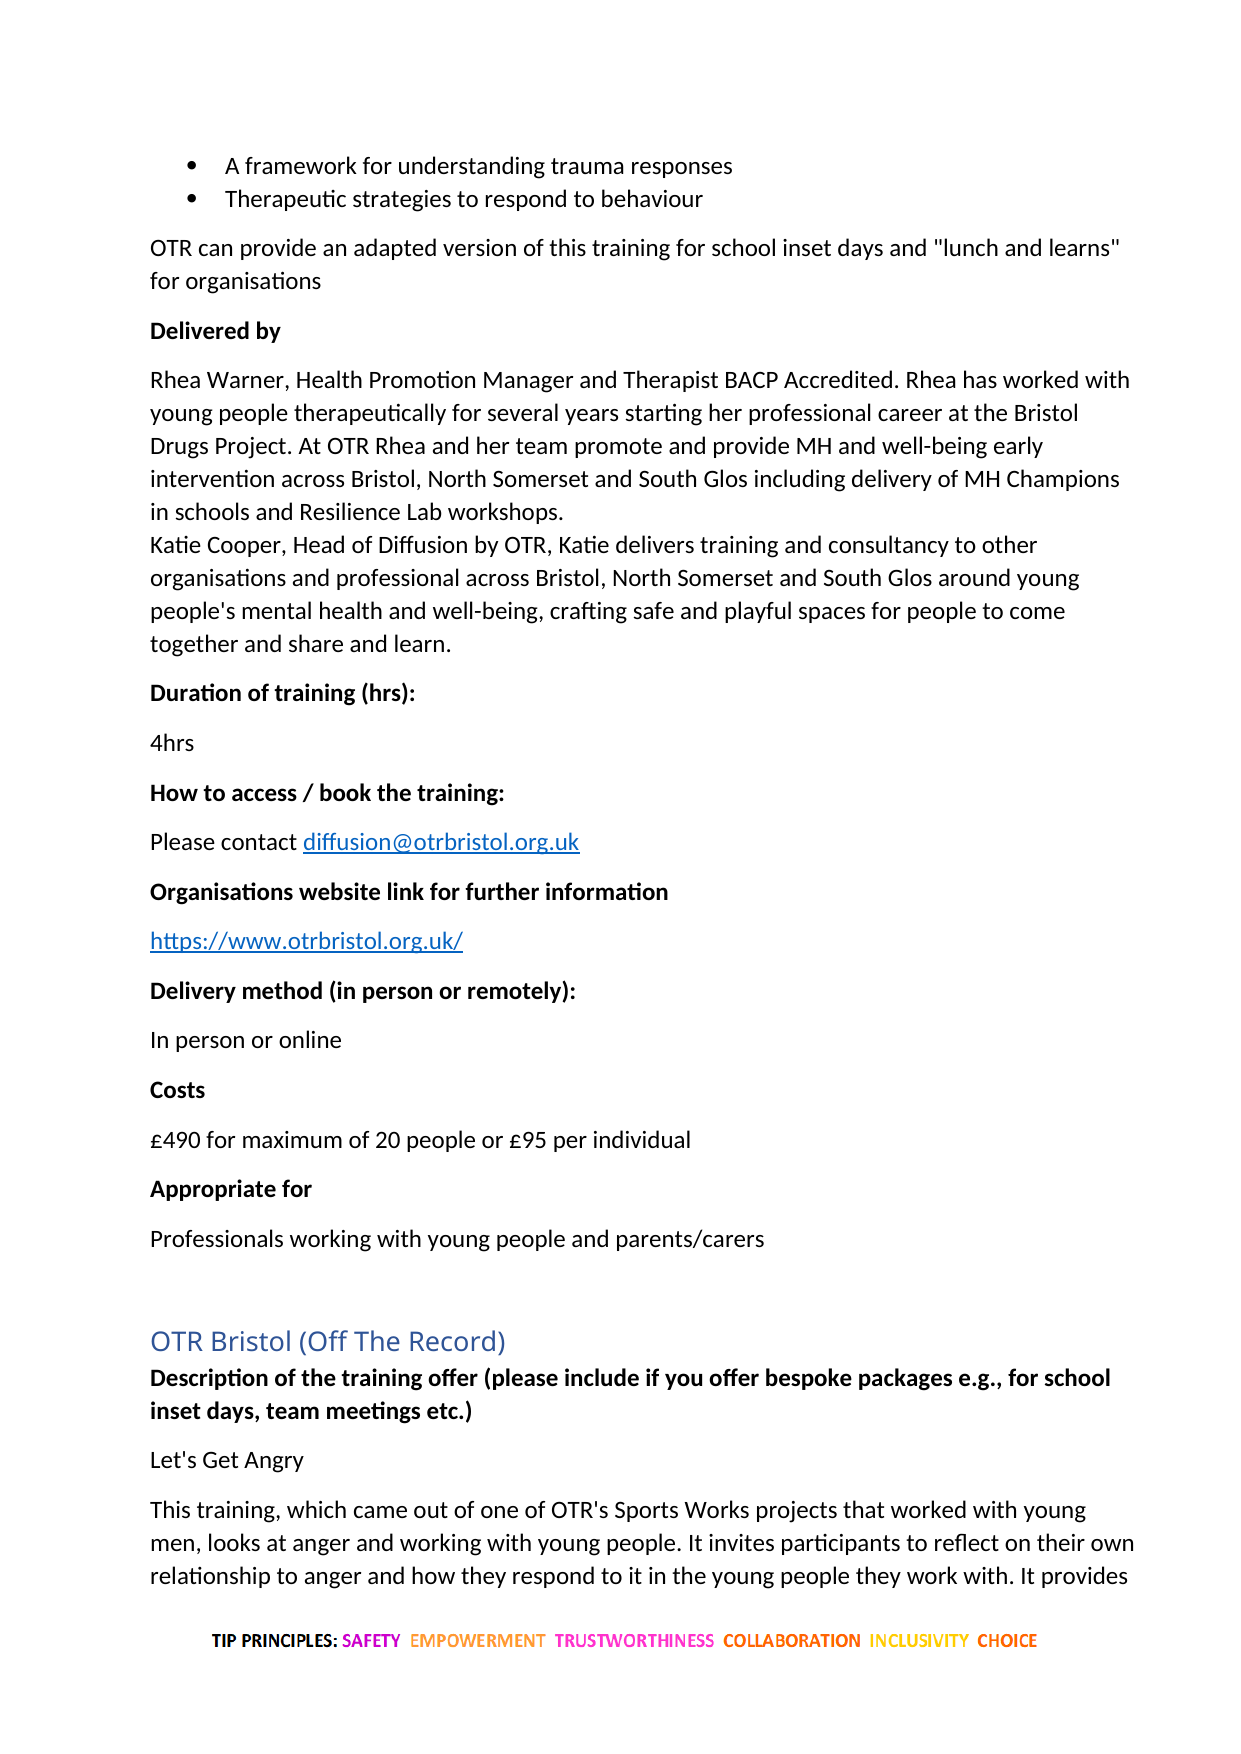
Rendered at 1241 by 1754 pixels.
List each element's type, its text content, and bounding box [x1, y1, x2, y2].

text Costs [150, 1074, 1137, 1105]
text Delivered by [150, 315, 1137, 346]
text OTR can provide an adapted version of this training for school inset days and "lunch and learns" for organisations [150, 232, 1137, 296]
text Description of the training offer (please include if you offer bespoke packages e.g., for school inset days, team meetings etc.) [150, 1362, 1137, 1425]
text Organisations website link for further information [150, 876, 1137, 906]
list Therapeutic strategies to respond to behaviour [187, 183, 1137, 213]
text Professionals working with young people and parents/carers [150, 1223, 1137, 1253]
list A framework for understanding trauma responses [187, 150, 1137, 181]
text Rhea Warner, Health Promotion Manager and Therapist BACP Accredited. Rhea has worked with young people therapeutically for several years starting her professional career at the Bristol Drugs Project. At OTR Rhea and her team promote and provide MH and well-being early intervention across Bristol, North Somerset and South Glos including delivery of MH Champions in schools and Resilience Lab workshops. Katie Cooper, Head of Diffusion by OTR, Katie delivers training and consultancy to other organisations and professional across Bristol, North Somerset and South Glos around young people's mental health and well-being, crafting safe and playful spaces for people to come together and share and learn. [150, 364, 1137, 658]
text 4hrs [150, 727, 1137, 758]
text Appropriate for [150, 1173, 1137, 1204]
text https://www.otrbristol.org.uk/ [150, 925, 1137, 956]
text Please contact diffusion@otrbristol.org.uk [150, 826, 1137, 857]
text Duration of training (hrs): [150, 677, 1137, 708]
text Let's Get Angry [150, 1444, 1137, 1475]
text £490 for maximum of 20 people or £95 per individual [150, 1124, 1137, 1154]
picture [198, 1621, 1052, 1665]
subtitle OTR Bristol (Off The Record) [150, 1322, 1137, 1359]
text Delivery method (in person or remotely): [150, 975, 1137, 1006]
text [150, 1494, 1137, 1590]
text In person or online [150, 1024, 1137, 1055]
text How to access / book the training: [150, 777, 1137, 807]
